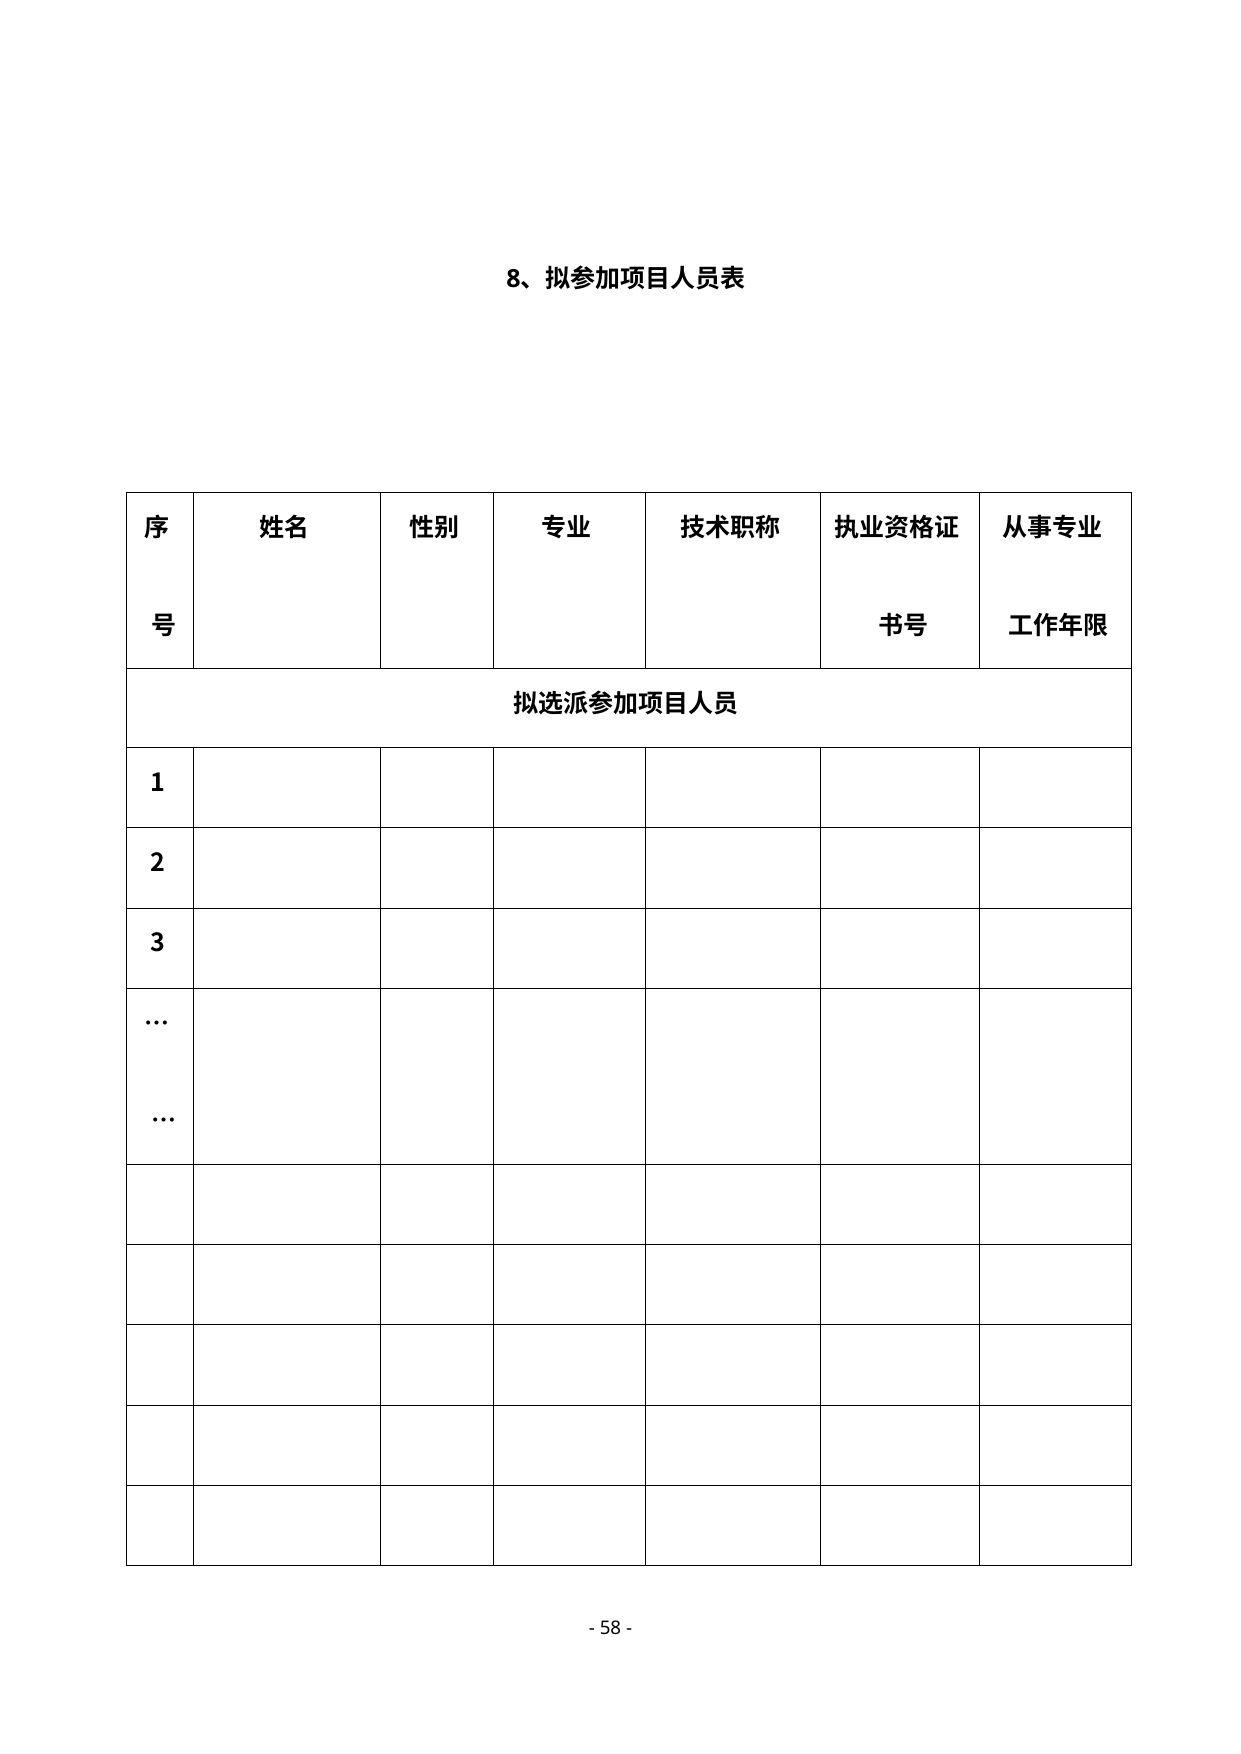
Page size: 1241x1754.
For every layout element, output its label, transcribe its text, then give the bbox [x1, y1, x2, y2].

table_header 序号 [127, 493, 193, 668]
table_cell [646, 748, 820, 827]
table_cell [194, 828, 380, 907]
table_cell [381, 1165, 493, 1244]
table_cell [494, 748, 645, 827]
table_cell [821, 1325, 979, 1405]
table_cell [646, 989, 820, 1164]
table_cell [194, 748, 380, 827]
table_cell [646, 1245, 820, 1324]
table_cell [821, 1486, 979, 1565]
table_cell [381, 909, 493, 988]
table_cell 2 [127, 828, 193, 907]
table_cell [194, 1165, 380, 1244]
table_cell [194, 909, 380, 988]
table_cell [494, 1486, 645, 1565]
table_cell [127, 1245, 193, 1324]
table_cell [381, 1486, 493, 1565]
table_cell [494, 1245, 645, 1324]
table_cell [194, 1245, 380, 1324]
table_cell [821, 1406, 979, 1485]
table_cell [381, 1325, 493, 1405]
table_cell [980, 1165, 1131, 1244]
table_cell [381, 989, 493, 1164]
table_cell [646, 1406, 820, 1485]
table_cell [980, 909, 1131, 988]
text 8、拟参加项目人员表 [148, 244, 1104, 309]
table_cell [494, 909, 645, 988]
table_cell [381, 1406, 493, 1485]
table_cell [127, 1406, 193, 1485]
table_cell 3 [127, 909, 193, 988]
table_cell [821, 909, 979, 988]
table_header 专业 [494, 493, 645, 668]
table_cell [646, 1486, 820, 1565]
table_header 性别 [381, 493, 493, 668]
table_cell [646, 828, 820, 907]
table_cell [494, 828, 645, 907]
table_cell [194, 989, 380, 1164]
table_cell [821, 989, 979, 1164]
table_cell 拟选派参加项目人员 [127, 669, 1131, 747]
table_cell [381, 828, 493, 907]
table_cell [381, 1245, 493, 1324]
table_cell [980, 1406, 1131, 1485]
table_cell [494, 989, 645, 1164]
table_cell [980, 748, 1131, 827]
table_cell [980, 1325, 1131, 1405]
table_cell [980, 828, 1131, 907]
table_cell [980, 989, 1131, 1164]
table_cell [494, 1406, 645, 1485]
table_cell 1 [127, 748, 193, 827]
table_header 执业资格证书号 [821, 493, 979, 668]
table_cell [821, 828, 979, 907]
table_header 技术职称 [646, 493, 820, 668]
table_cell [127, 1325, 193, 1405]
table_cell [127, 1486, 193, 1565]
table_cell [194, 1406, 380, 1485]
table_cell [381, 748, 493, 827]
table_cell [494, 1165, 645, 1244]
table_cell [821, 1165, 979, 1244]
table_cell [194, 1486, 380, 1565]
table_cell [494, 1325, 645, 1405]
table_cell [646, 909, 820, 988]
table_header 从事专业工作年限 [980, 493, 1131, 668]
table_cell [127, 1165, 193, 1244]
table_cell …… [127, 989, 193, 1164]
table_cell [646, 1325, 820, 1405]
table_cell [821, 748, 979, 827]
table_cell [646, 1165, 820, 1244]
table_cell [821, 1245, 979, 1324]
table_header 姓名 [194, 493, 380, 668]
table_cell [194, 1325, 380, 1405]
table_cell [980, 1486, 1131, 1565]
table_cell [980, 1245, 1131, 1324]
